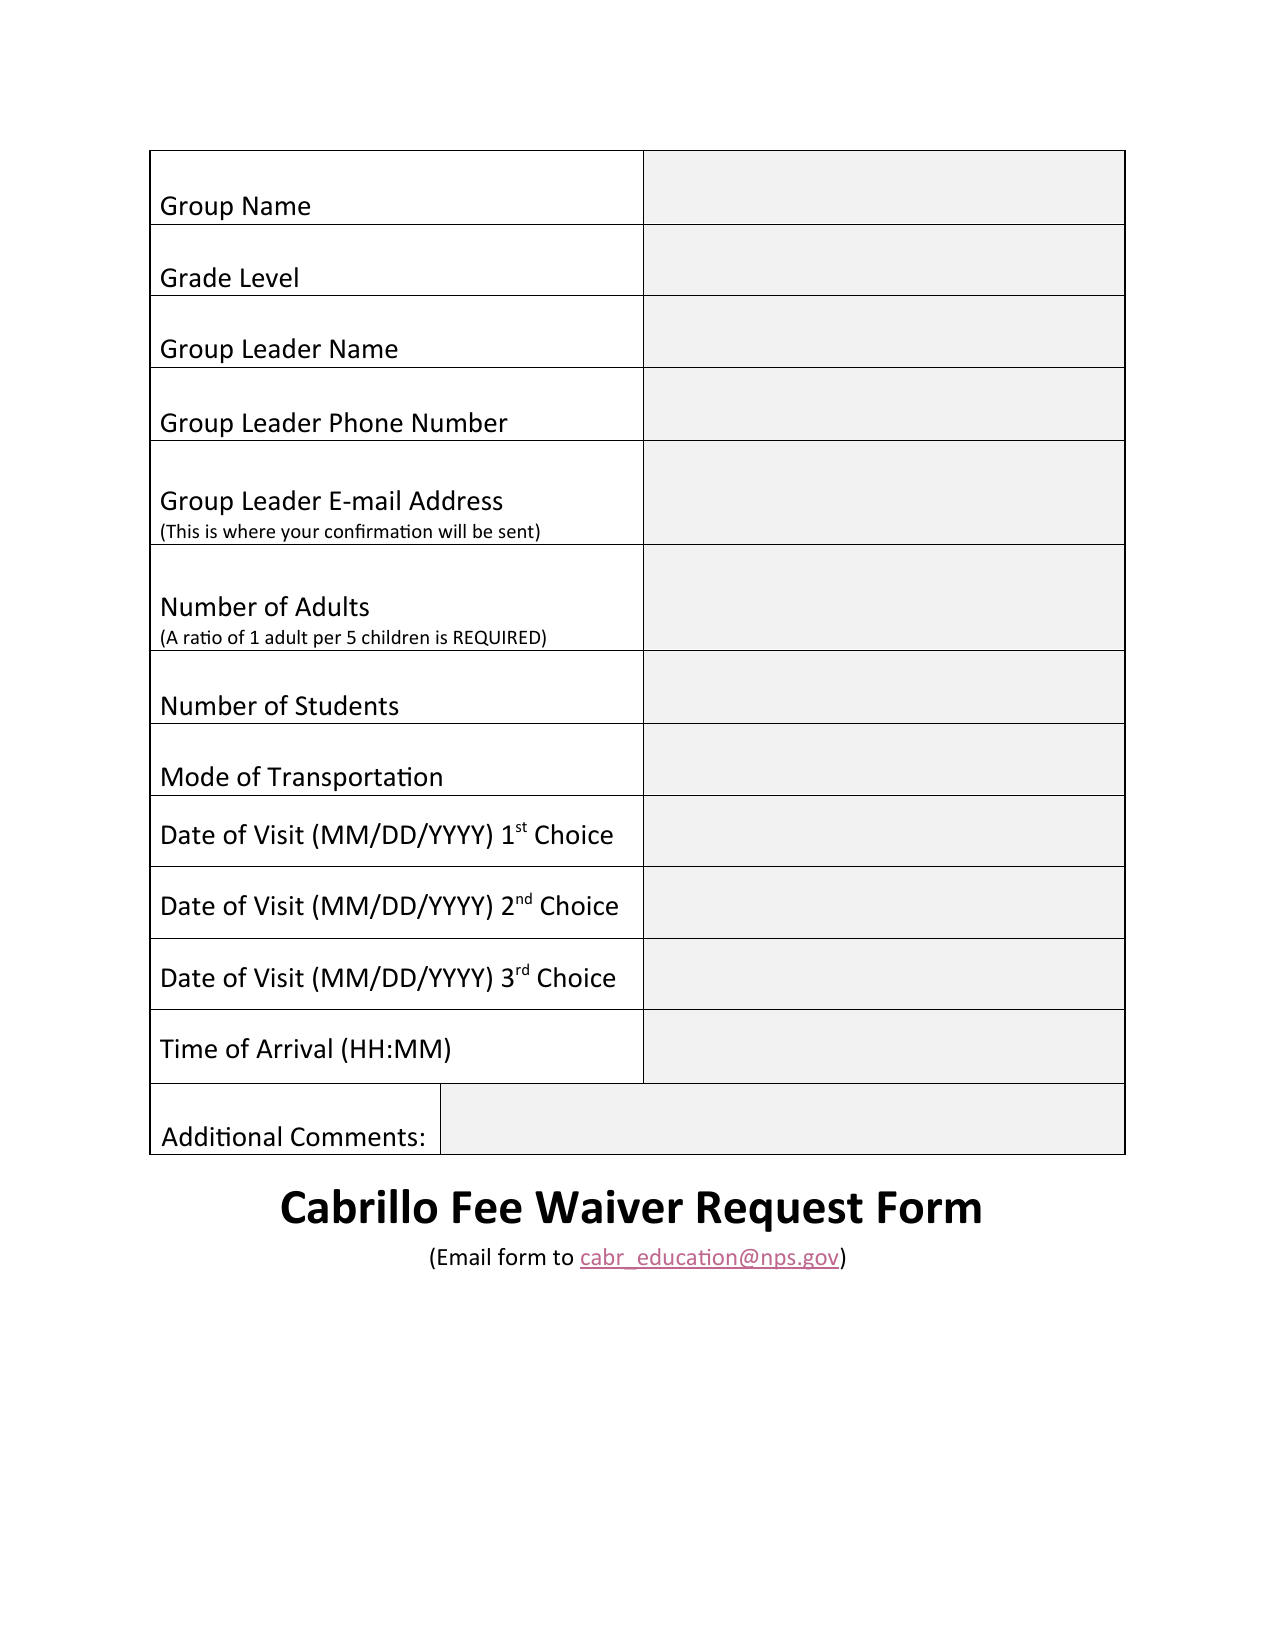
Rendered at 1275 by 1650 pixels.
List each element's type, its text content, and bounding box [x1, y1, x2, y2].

table_header [644, 151, 1124, 223]
table_cell [644, 867, 1124, 938]
table_cell Additional Comments: [151, 1084, 440, 1154]
table_cell [644, 296, 1124, 367]
table_cell [441, 1084, 1124, 1154]
table_cell Date of Visit (MM/DD/YYYY) 3rd Choice [151, 939, 643, 1009]
table_cell [644, 796, 1124, 866]
table_cell Group Leader Name [151, 296, 643, 367]
table_cell [644, 651, 1124, 723]
table_cell [644, 545, 1124, 649]
table_cell Date of Visit (MM/DD/YYYY) 1st Choice [151, 796, 643, 866]
table_cell Date of Visit (MM/DD/YYYY) 2nd Choice [151, 867, 643, 938]
table_cell Time of Arrival (HH:MM) [151, 1010, 643, 1083]
text Cabrillo Fee Waiver Request Form (Email form to cabr_education@nps.gov) [150, 1176, 1125, 1312]
table_cell [644, 1010, 1124, 1083]
table_cell [644, 441, 1124, 544]
table_cell Group Leader E-mail Address (This is where your confirmation will be sent) [151, 441, 643, 544]
table_cell Grade Level [151, 225, 643, 295]
table_cell Mode of Transportation [151, 724, 643, 794]
table_cell Number of Students [151, 651, 643, 723]
table_cell Group Leader Phone Number [151, 368, 643, 440]
table_cell [644, 939, 1124, 1009]
table_cell [644, 368, 1124, 440]
table_header Group Name [151, 151, 643, 223]
table_cell [644, 225, 1124, 295]
table_cell Number of Adults (A ratio of 1 adult per 5 children is REQUIRED) [151, 545, 643, 649]
table_cell [644, 724, 1124, 794]
